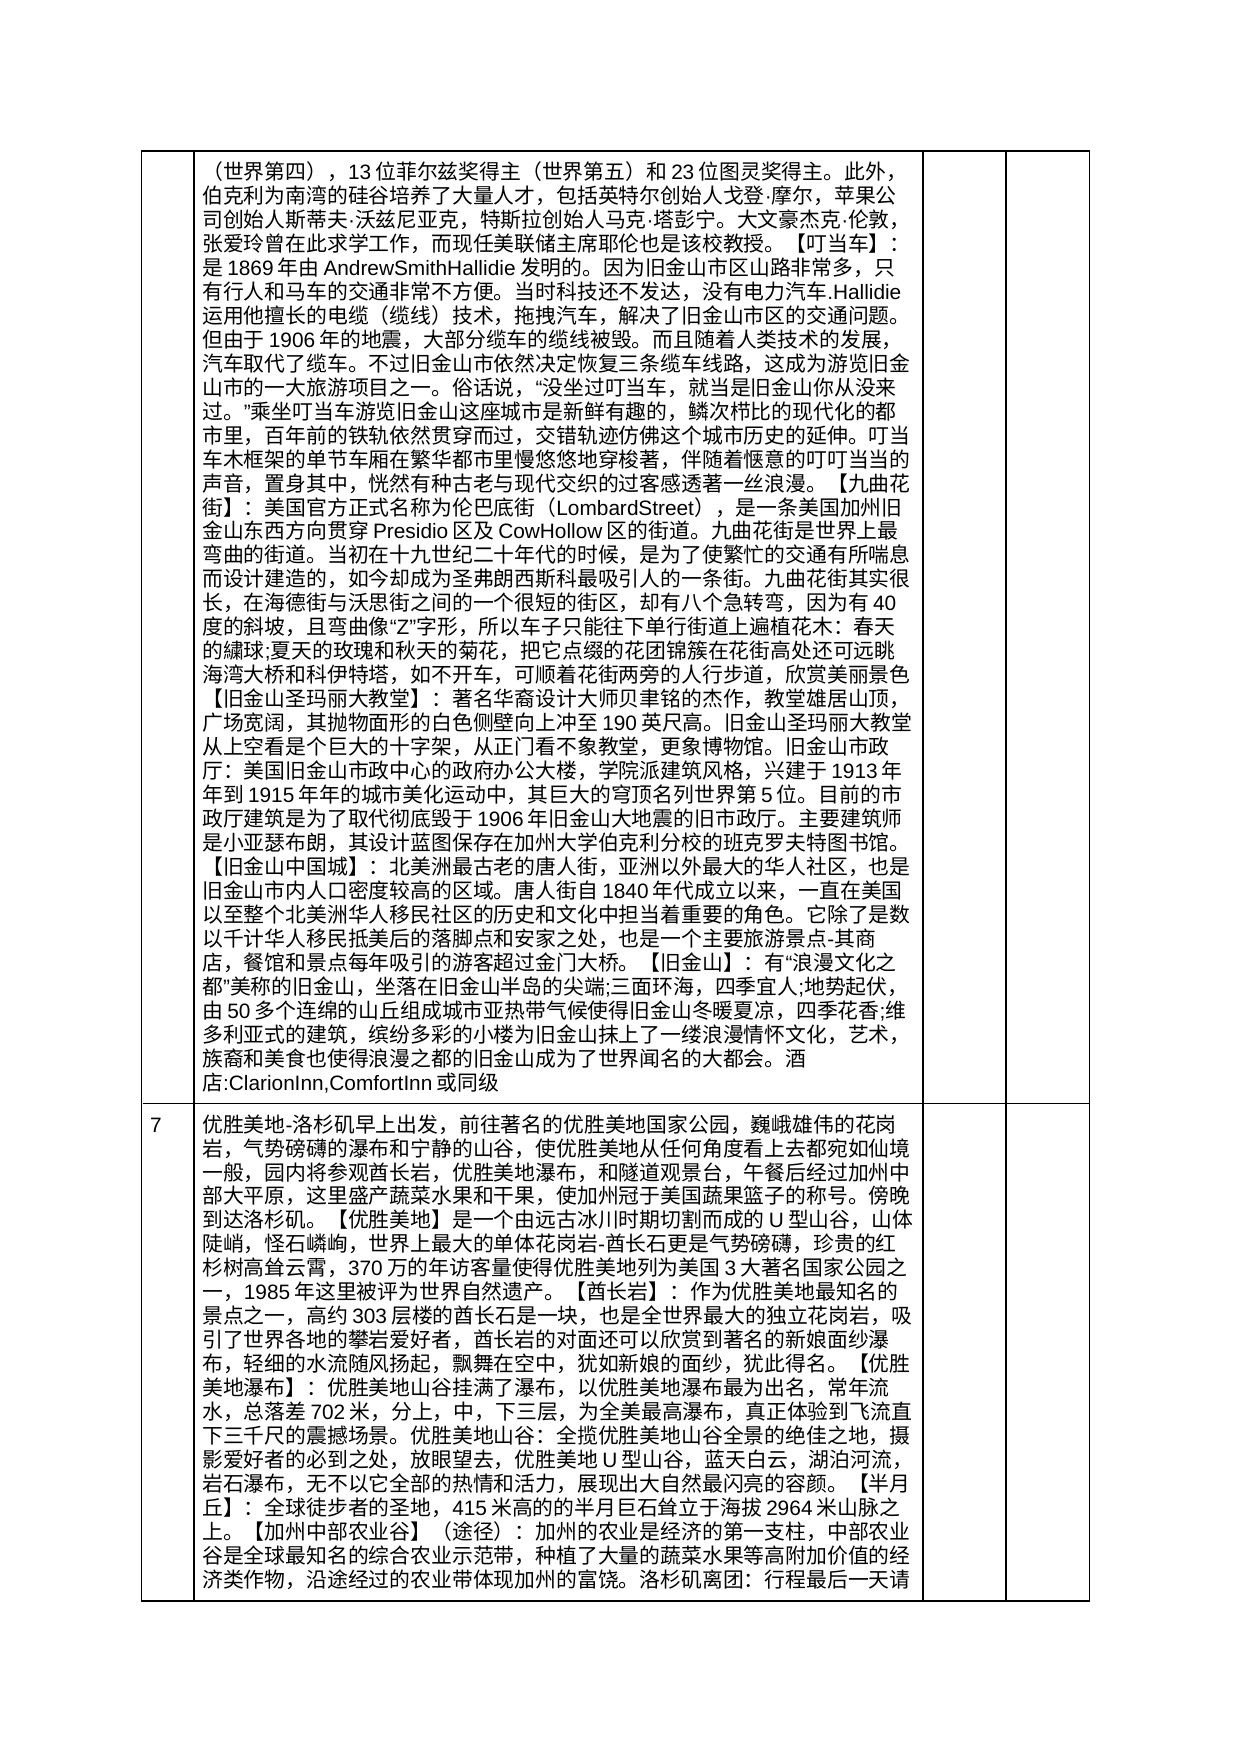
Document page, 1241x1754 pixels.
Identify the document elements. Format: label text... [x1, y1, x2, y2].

table_cell [924, 152, 1005, 1103]
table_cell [195, 152, 922, 1103]
table_cell [1007, 152, 1089, 1103]
table_cell 6 [142, 152, 193, 1103]
table_cell 7 [142, 1104, 193, 1600]
table_cell [1007, 1104, 1089, 1600]
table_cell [195, 1104, 922, 1600]
table_cell [924, 1104, 1005, 1600]
